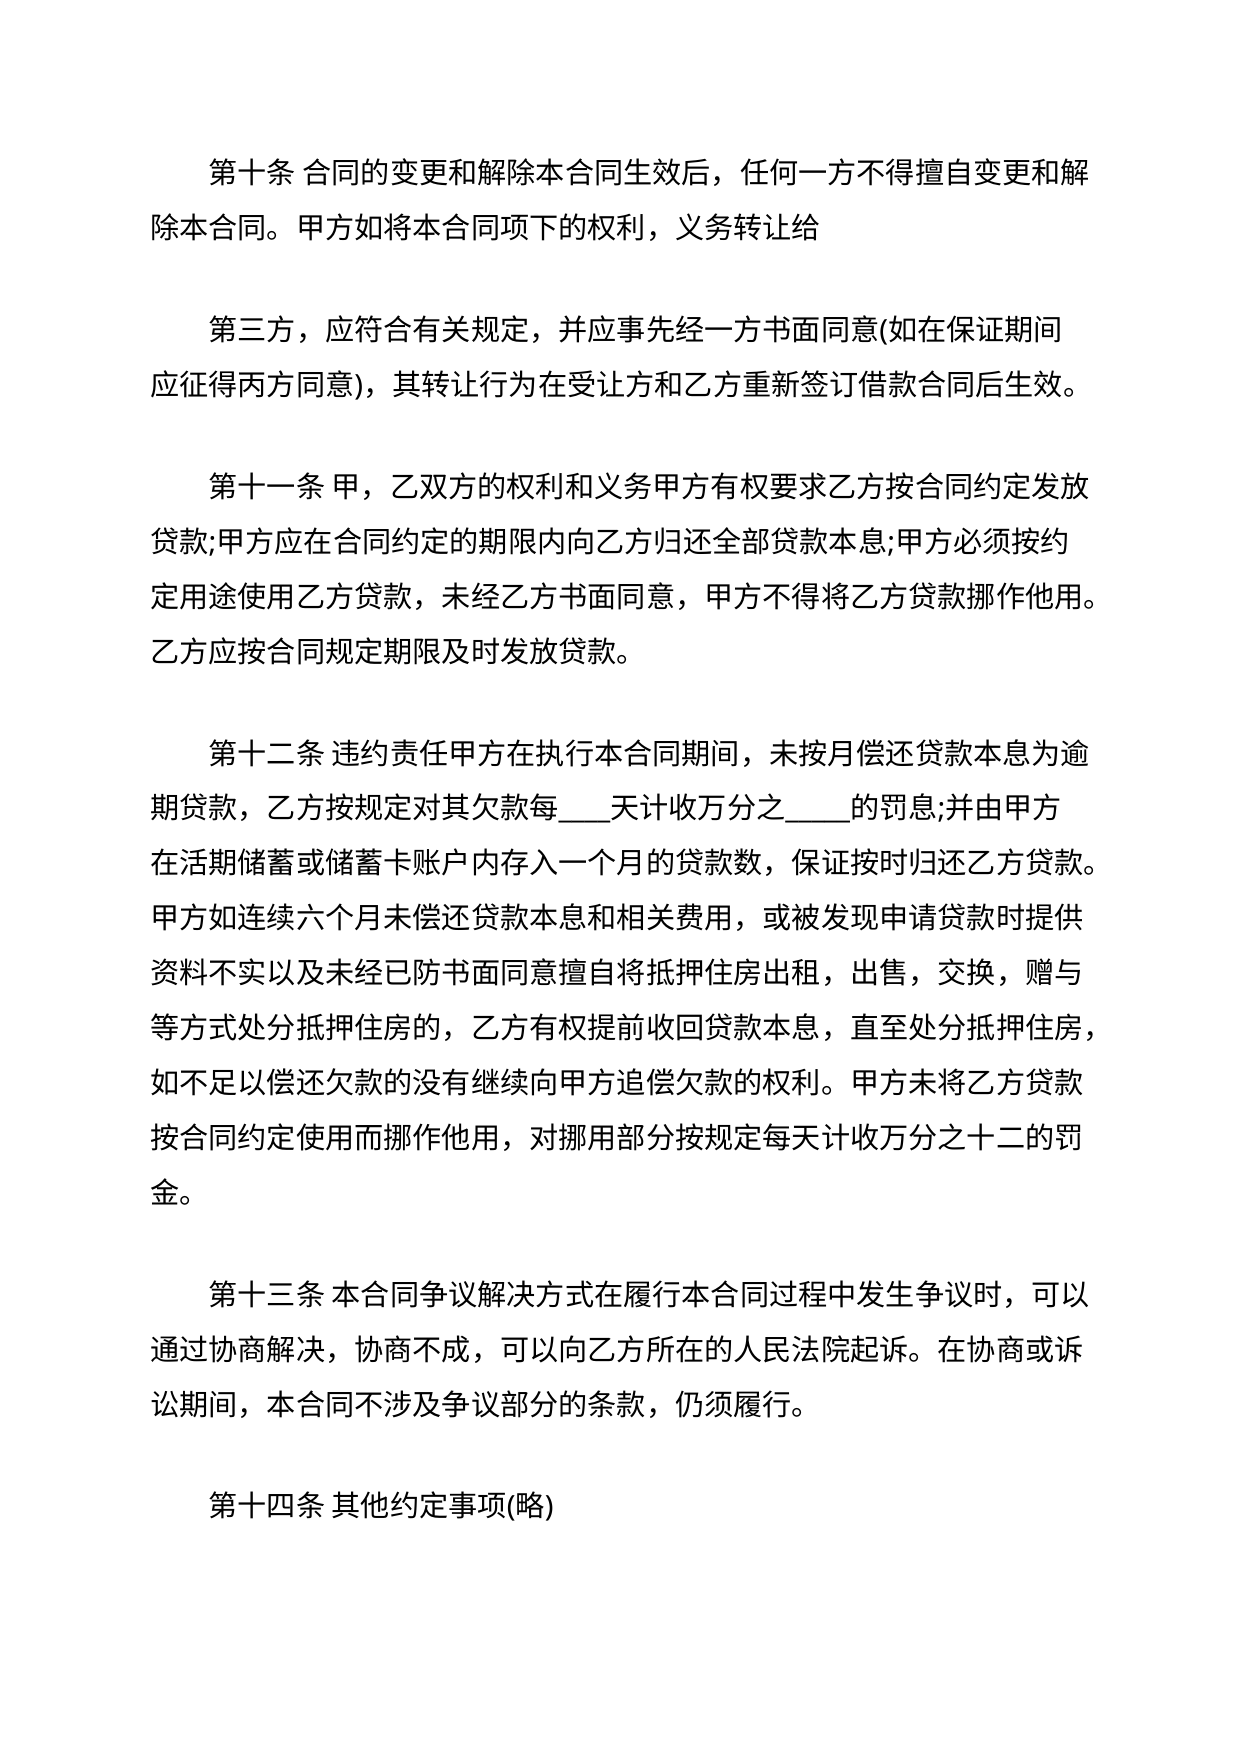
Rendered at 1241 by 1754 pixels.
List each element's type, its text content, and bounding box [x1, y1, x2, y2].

text 第十二条 违约责任甲方在执行本合同期间，未按月偿还贷款本息为逾期贷款，乙方按规定对其欠款每____天计收万分之_____的罚息;并由甲方在活期储蓄或储蓄卡账户内存入一个月的贷款数，保证按时归还乙方贷款。甲方如连续六个月未偿还贷款本息和相关费用，或被发现申请贷款时提供资料不实以及未经已防书面同意擅自将抵押住房出租，出售，交换，赠与等方式处分抵押住房的，乙方有权提前收回贷款本息，直至处分抵押住房，如不足以偿还欠款的没有继续向甲方追偿欠款的权利。甲方未将乙方贷款按合同约定使用而挪作他用，对挪用部分按规定每天计收万分之十二的罚金。 [150, 730, 1090, 1212]
text 第十条 合同的变更和解除本合同生效后，任何一方不得擅自变更和解除本合同。甲方如将本合同项下的权利，义务转让给 [150, 150, 1090, 247]
text 第十一条 甲，乙双方的权利和义务甲方有权要求乙方按合同约定发放贷款;甲方应在合同约定的期限内向乙方归还全部贷款本息;甲方必须按约定用途使用乙方贷款，未经乙方书面同意，甲方不得将乙方贷款挪作他用。乙方应按合同规定期限及时发放贷款。 [150, 464, 1090, 671]
text 第十三条 本合同争议解决方式在履行本合同过程中发生争议时，可以通过协商解决，协商不成，可以向乙方所在的人民法院起诉。在协商或诉讼期间，本合同不涉及争议部分的条款，仍须履行。 [150, 1271, 1090, 1423]
text 第十四条 其他约定事项(略) [150, 1483, 1090, 1525]
text 第三方，应符合有关规定，并应事先经一方书面同意(如在保证期间应征得丙方同意)，其转让行为在受让方和乙方重新签订借款合同后生效。 [150, 307, 1090, 404]
